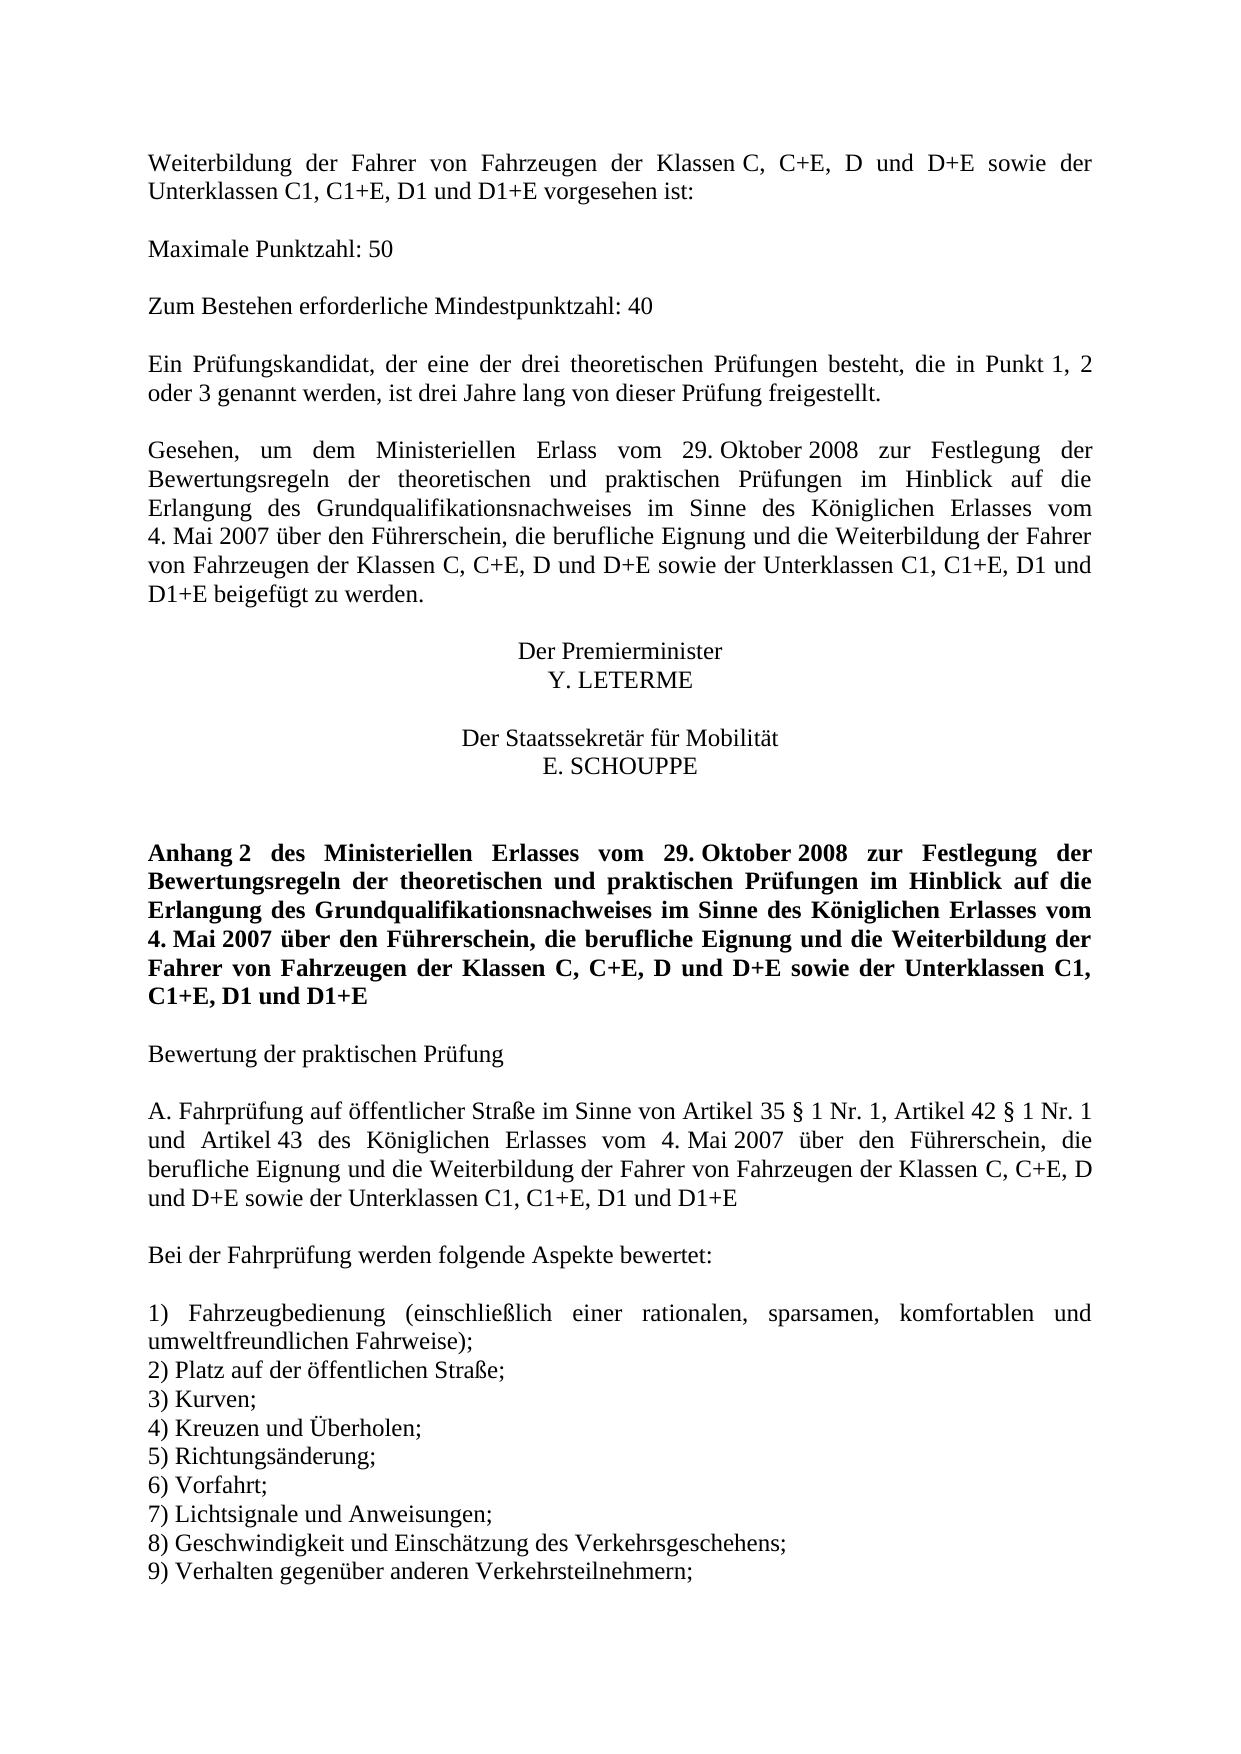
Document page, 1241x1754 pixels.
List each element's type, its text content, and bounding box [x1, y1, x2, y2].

text 7) Lichtsignale und Anweisungen; [148, 1499, 1093, 1528]
text Bei der Fahrprüfung werden folgende Aspekte bewertet: [148, 1240, 1093, 1269]
text 8) Geschwindigkeit und Einschätzung des Verkehrsgeschehens; [148, 1528, 1093, 1556]
text Y. LETERME [148, 665, 1093, 694]
text A. Fahrprüfung auf öffentlicher Straße im Sinne von Artikel 35 § 1 Nr. 1, Artikel 42 § 1 Nr. 1 und Artikel 43 des Königlichen Erlasses vom 4. Mai 2007 über den Führerschein, die berufliche Eignung und die Weiterbildung der Fahrer von Fahrzeugen der Klassen C, C+E, D und D+E sowie der Unterklassen C1, C1+E, D1 und D1+E [148, 1096, 1093, 1211]
text 5) Richtungsänderung; [148, 1441, 1093, 1470]
text 6) Vorfahrt; [148, 1470, 1093, 1499]
text Zum Bestehen erforderliche Mindestpunktzahl: 40 [148, 291, 1093, 320]
text Der Staatssekretär für Mobilität [148, 723, 1093, 751]
text Ein Prüfungskandidat, der eine der drei theoretischen Prüfungen besteht, die in Punkt 1, 2 oder 3 genannt werden, ist drei Jahre lang von dieser Prüfung freigestellt. [148, 349, 1093, 406]
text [148, 148, 1093, 205]
text E. SCHOUPPE [148, 751, 1093, 780]
text 9) Verhalten gegenüber anderen Verkehrsteilnehmern; [148, 1556, 1093, 1585]
text 1) Fahrzeugbedienung (einschließlich einer rationalen, sparsamen, komfortablen und umweltfreundlichen Fahrweise); [148, 1298, 1093, 1355]
text Der Premierminister [148, 636, 1093, 665]
text 4) Kreuzen und Überholen; [148, 1413, 1093, 1441]
text Anhang 2 des Ministeriellen Erlasses vom 29. Oktober 2008 zur Festlegung der Bewertungsregeln der theoretischen und praktischen Prüfungen im Hinblick auf die Erlangung des Grundqualifikationsnachweises im Sinne des Königlichen Erlasses vom 4. Mai 2007 über den Führerschein, die berufliche Eignung und die Weiterbildung der Fahrer von Fahrzeugen der Klassen C, C+E, D und D+E sowie der Unterklassen C1, C1+E, D1 und D1+E [148, 838, 1093, 1010]
text Bewertung der praktischen Prüfung [148, 1039, 1093, 1068]
text Maximale Punktzahl: 50 [148, 234, 1093, 263]
text 2) Platz auf der öffentlichen Straße; [148, 1355, 1093, 1384]
text Gesehen, um dem Ministeriellen Erlass vom 29. Oktober 2008 zur Festlegung der Bewertungsregeln der theoretischen und praktischen Prüfungen im Hinblick auf die Erlangung des Grundqualifikationsnachweises im Sinne des Königlichen Erlasses vom 4. Mai 2007 über den Führerschein, die berufliche Eignung und die Weiterbildung der Fahrer von Fahrzeugen der Klassen C, C+E, D und D+E sowie der Unterklassen C1, C1+E, D1 und D1+E beigefügt zu werden. [148, 435, 1093, 608]
text 3) Kurven; [148, 1384, 1093, 1413]
